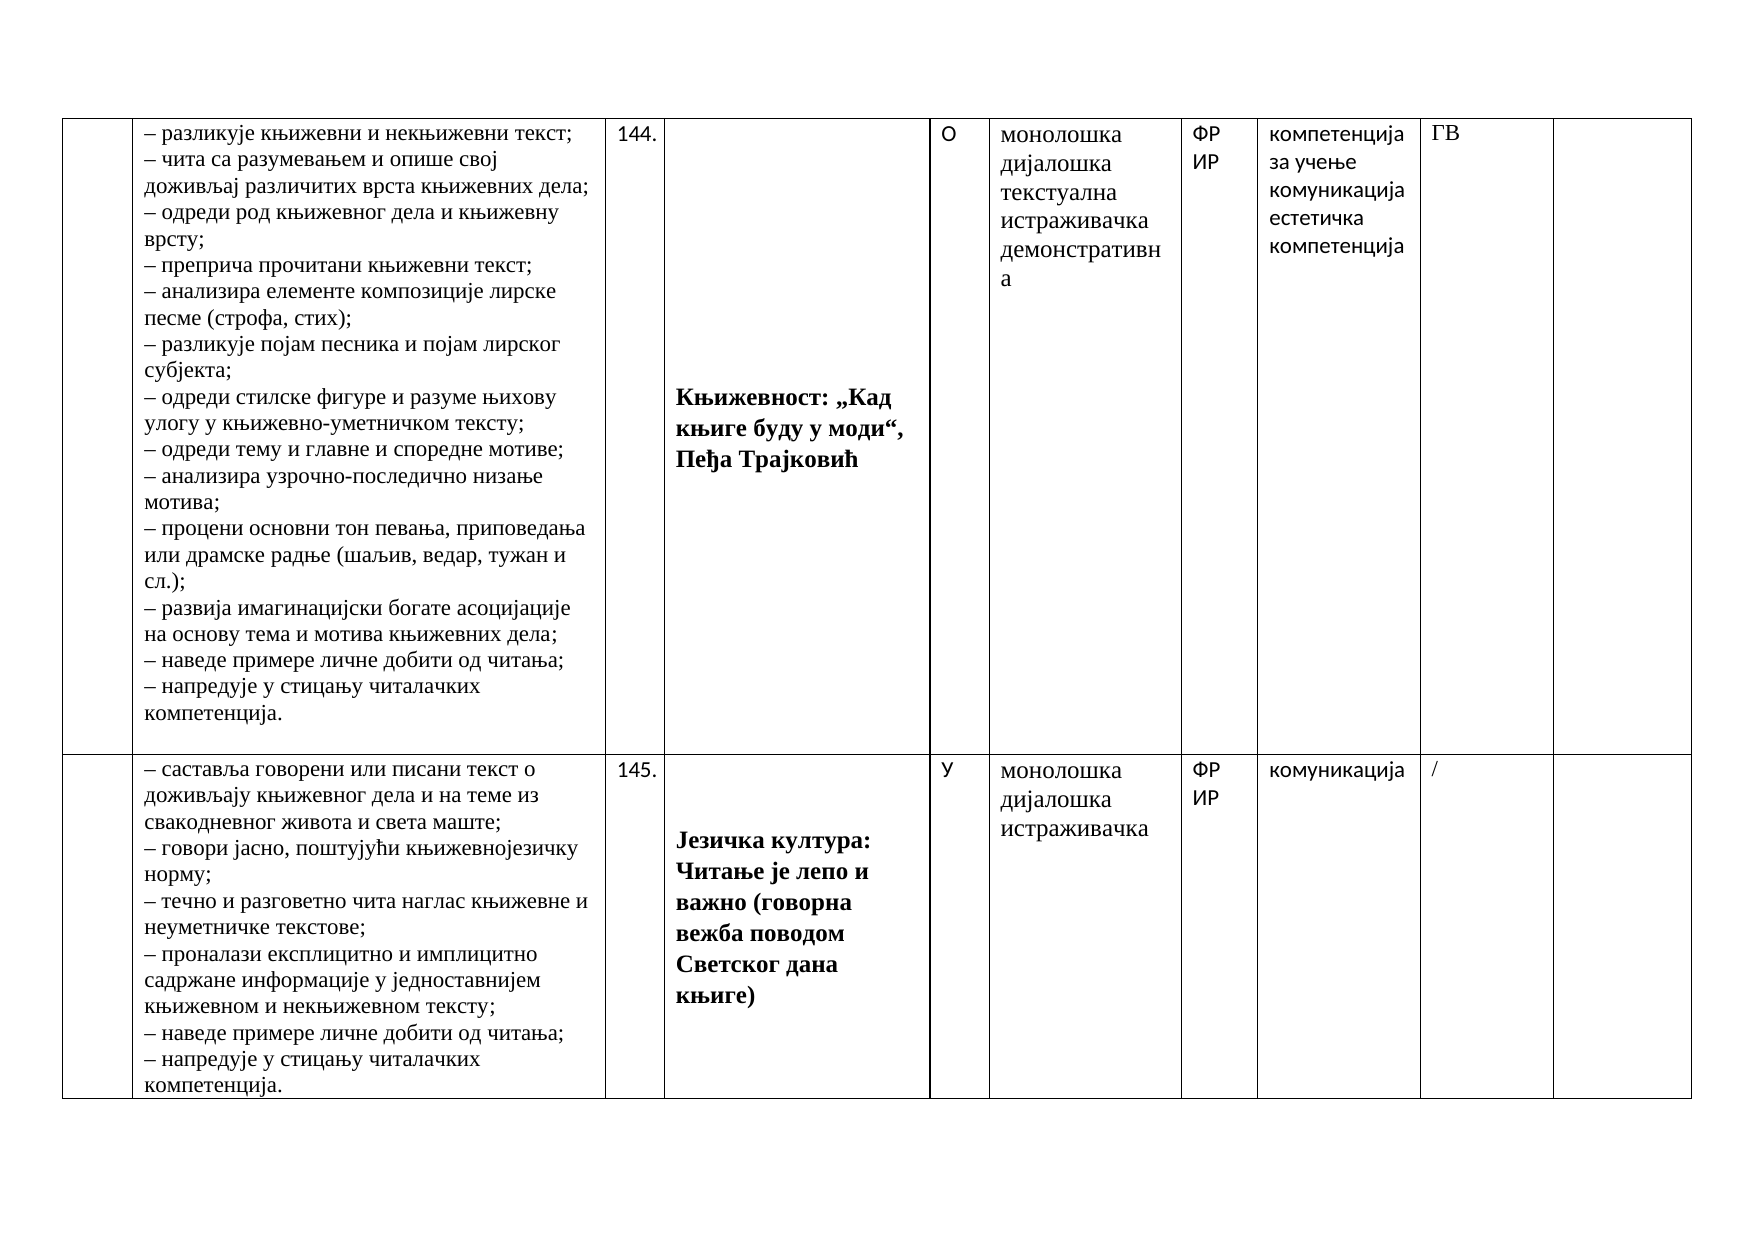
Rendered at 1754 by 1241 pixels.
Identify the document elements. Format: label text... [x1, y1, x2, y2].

table_cell – разликује књижевни и некњижевни текст; – чита са разумевањем и опише свој доживљај различитих врста књижевних дела; – одреди род књижевног дела и књижевну врсту; – преприча прочитани књижевни текст; – анализира елементе композиције лирске песме (строфа, стих); – разликује појам песника и појам лирског субјекта; – одреди стилске фигуре и разуме њихову улогу у књижевно-уметничком тексту; – одреди тему и главне и споредне мотиве; – анализира узрочно-последично низање мотива; – процени основни тон певања, приповедања или драмске радње (шаљив, ведар, тужан и сл.); – развија имагинацијски богате асоцијације на основу тема и мотива књижевних дела; – наведе примере личне добити од читања; – напредује у стицању читалачких компетенција. [133, 119, 605, 754]
table_cell ФР ИР [1182, 755, 1257, 1098]
table_cell [63, 119, 132, 754]
table_cell 144. [606, 119, 664, 754]
table_cell [63, 755, 132, 1098]
table_cell комуникација [1258, 755, 1420, 1098]
table_cell Књижевност: „Кад књиге буду у моди“, Пеђа Трајковић [665, 119, 929, 754]
table_cell ФР ИР [1182, 119, 1257, 754]
table_cell монолошка дијалошка текстуална истраживачка демонстративна [990, 119, 1181, 754]
table_cell ГВ [1421, 119, 1553, 754]
table_cell / [1421, 755, 1553, 1098]
table_cell 145. [606, 755, 664, 1098]
table_cell У [931, 755, 989, 1098]
table_cell – саставља говорени или писани текст о доживљају књижевног дела и на теме из свакодневног живота и света маште; – говори јасно, поштујући књижевнојезичку норму; – течно и разговетно чита наглас књижевне и неуметничке текстове; – проналази експлицитно и имплицитно садржане информације у једноставнијем књижевном и некњижевном тексту; – наведе примере личне добити од читања; – напредује у стицању читалачких компетенција. [133, 755, 605, 1098]
table_cell [1554, 755, 1691, 1098]
table_cell О [931, 119, 989, 754]
table_cell монолошка дијалошка истраживачка [990, 755, 1181, 1098]
table_cell [1554, 119, 1691, 754]
table_cell Језичка култура: Читање је лепо и важно (говорна вежба поводом Светског дана књиге) [665, 755, 929, 1098]
table_cell компетенција за учење комуникација естетичка компетенција [1258, 119, 1420, 754]
